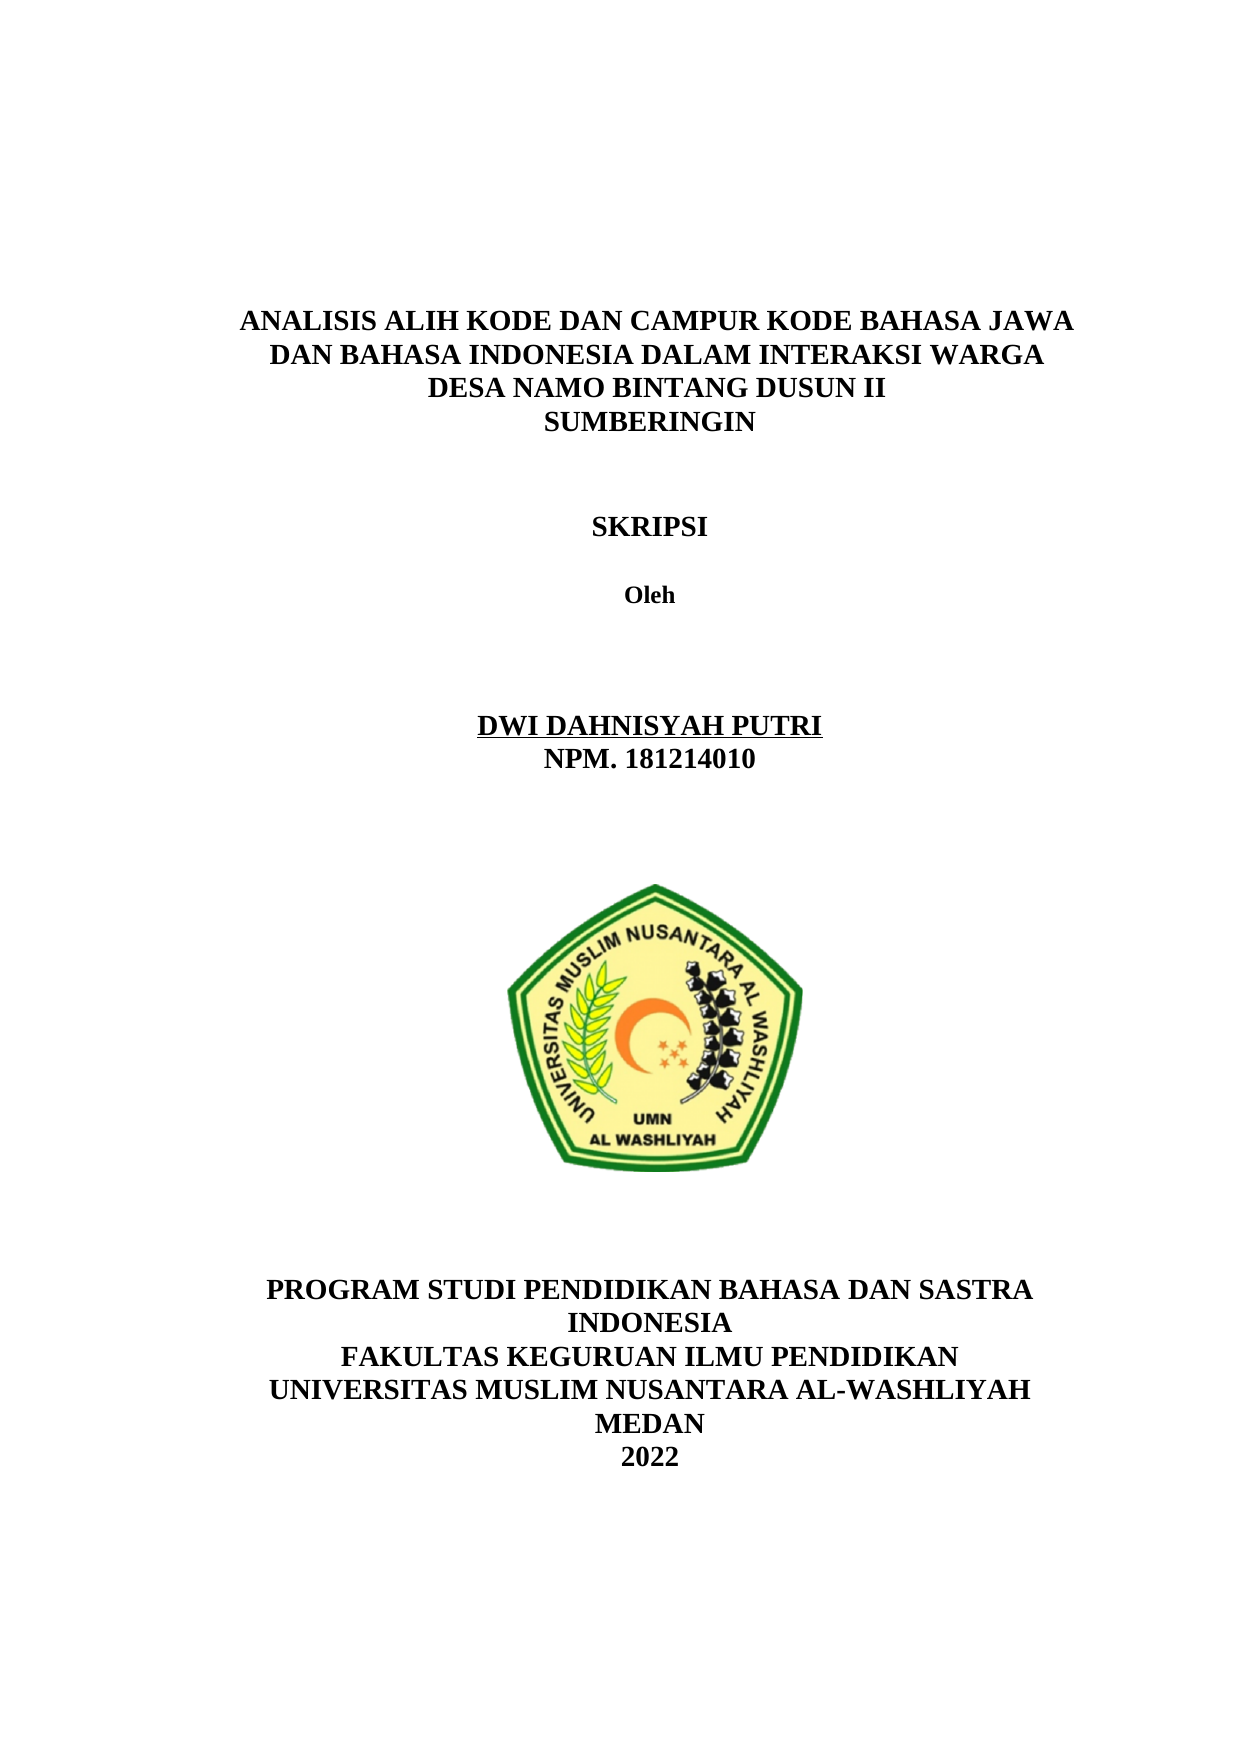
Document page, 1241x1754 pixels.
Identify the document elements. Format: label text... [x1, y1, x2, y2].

text 2022 [236, 1439, 1063, 1473]
text NPM. 181214010 [236, 741, 1063, 775]
text DWI DAHNISYAH PUTRI [236, 708, 1063, 741]
text SUMBERINGIN [236, 404, 1063, 437]
text FAKULTAS KEGURUAN ILMU PENDIDIKAN [236, 1339, 1063, 1372]
picture [507, 884, 803, 1172]
text DESA NAMO BINTANG DUSUN II [236, 370, 1078, 404]
text PROGRAM STUDI PENDIDIKAN BAHASA DAN SASTRA INDONESIA [236, 1272, 1063, 1339]
text ANALISIS ALIH KODE DAN CAMPUR KODE BAHASA JAWA DAN BAHASA INDONESIA DALAM INTERAKSI WARGA [236, 303, 1078, 370]
text MEDAN [236, 1406, 1063, 1439]
text Oleh [236, 580, 1063, 608]
text SKRIPSI [236, 509, 1063, 542]
text UNIVERSITAS MUSLIM NUSANTARA AL-WASHLIYAH [236, 1372, 1063, 1406]
